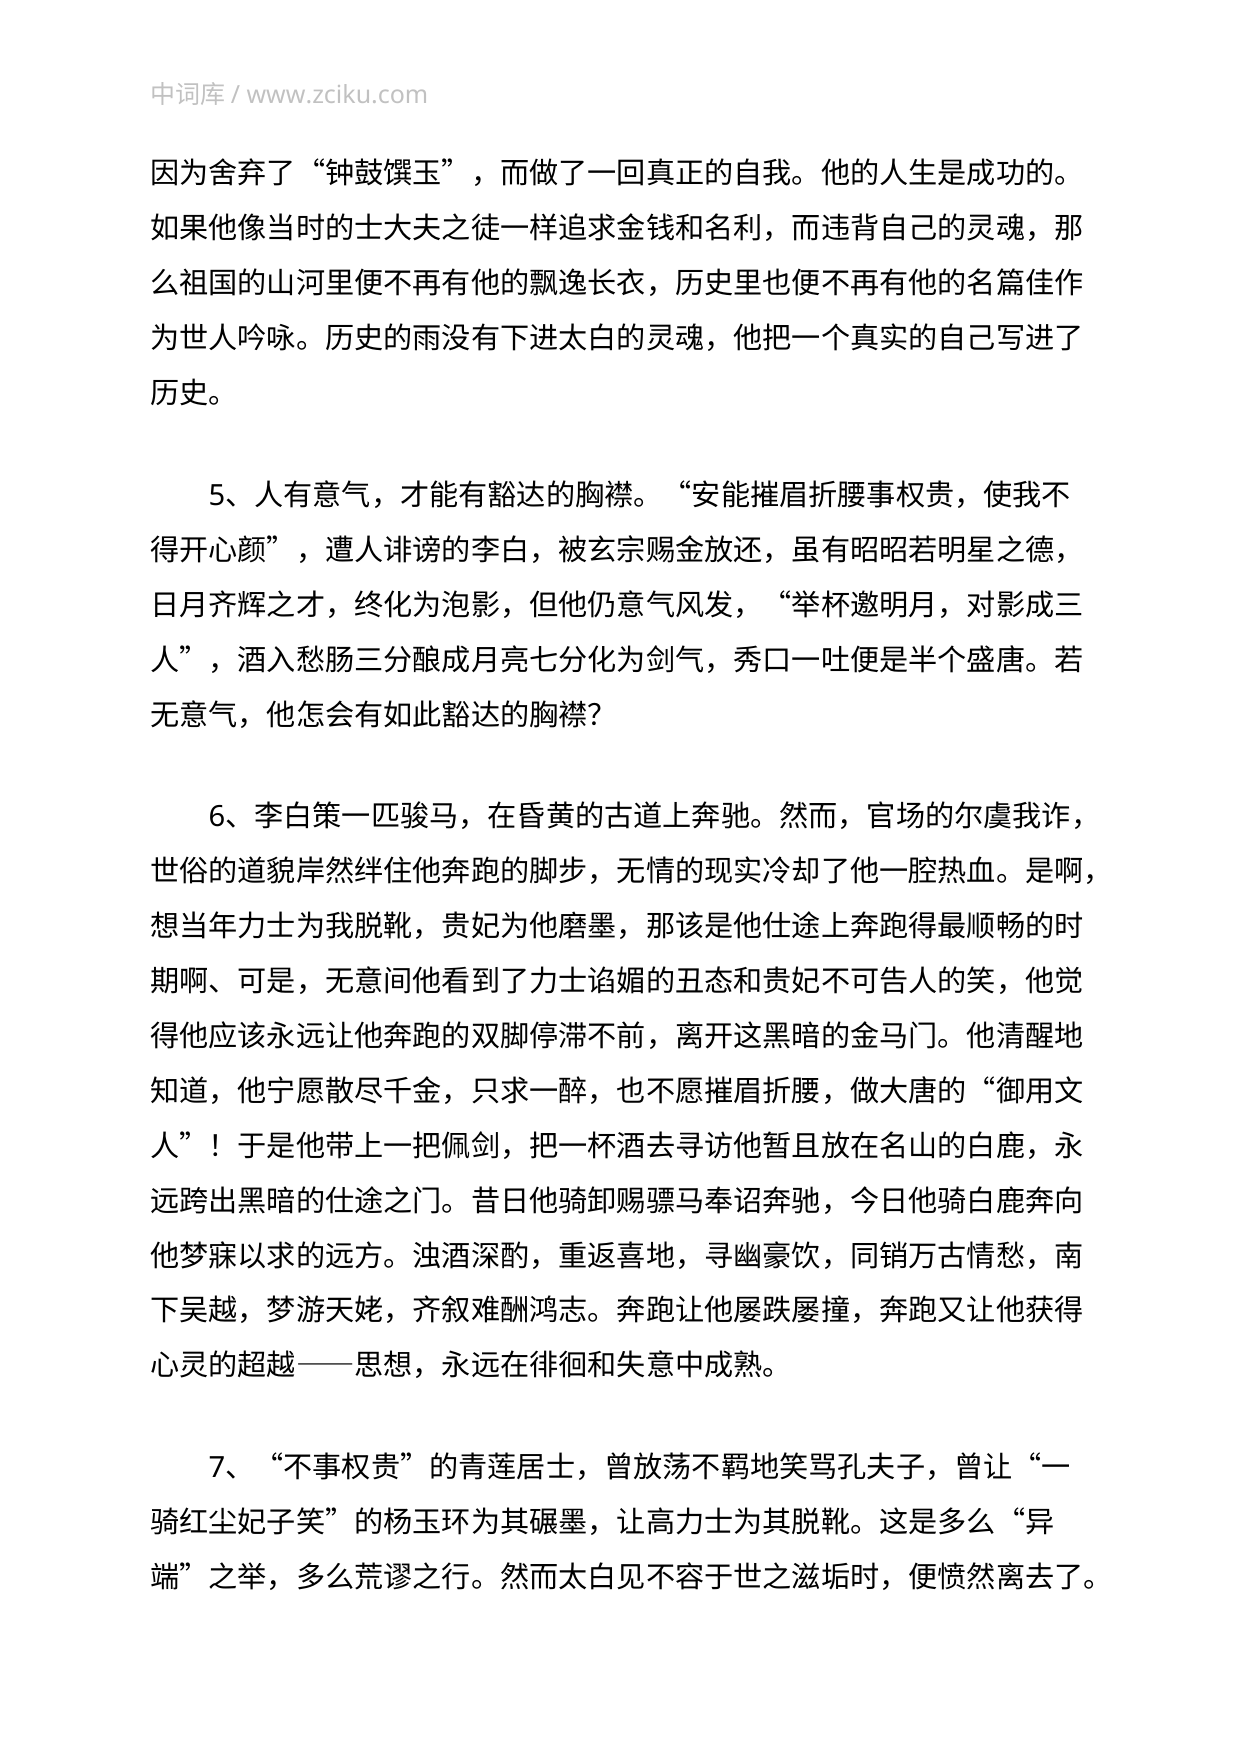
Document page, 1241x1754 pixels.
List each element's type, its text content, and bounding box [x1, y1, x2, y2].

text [150, 1444, 1090, 1596]
text 5、人有意气，才能有豁达的胸襟。“安能摧眉折腰事权贵，使我不得开心颜”，遭人诽谤的李白，被玄宗赐金放还，虽有昭昭若明星之德，日月齐辉之才，终化为泡影，但他仍意气风发，“举杯邀明月，对影成三人”，酒入愁肠三分酿成月亮七分化为剑气，秀口一吐便是半个盛唐。若无意气，他怎会有如此豁达的胸襟？ [150, 471, 1090, 733]
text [150, 150, 1090, 412]
text 6、李白策一匹骏马，在昏黄的古道上奔驰。然而，官场的尔虞我诈，世俗的道貌岸然绊住他奔跑的脚步，无情的现实冷却了他一腔热血。是啊，想当年力士为我脱靴，贵妃为他磨墨，那该是他仕途上奔跑得最顺畅的时期啊、可是，无意间他看到了力士谄媚的丑态和贵妃不可告人的笑，他觉得他应该永远让他奔跑的双脚停滞不前，离开这黑暗的金马门。他清醒地知道，他宁愿散尽千金，只求一醉，也不愿摧眉折腰，做大唐的“御用文人”！于是他带上一把佩剑，把一杯酒去寻访他暂且放在名山的白鹿，永远跨出黑暗的仕途之门。昔日他骑卸赐骠马奉诏奔驰，今日他骑白鹿奔向他梦寐以求的远方。浊酒深酌，重返喜地，寻幽豪饮，同销万古情愁，南下吴越，梦游天姥，齐叙难酬鸿志。奔跑让他屡跌屡撞，奔跑又让他获得心灵的超越——思想，永远在徘徊和失意中成熟。 [150, 793, 1090, 1384]
